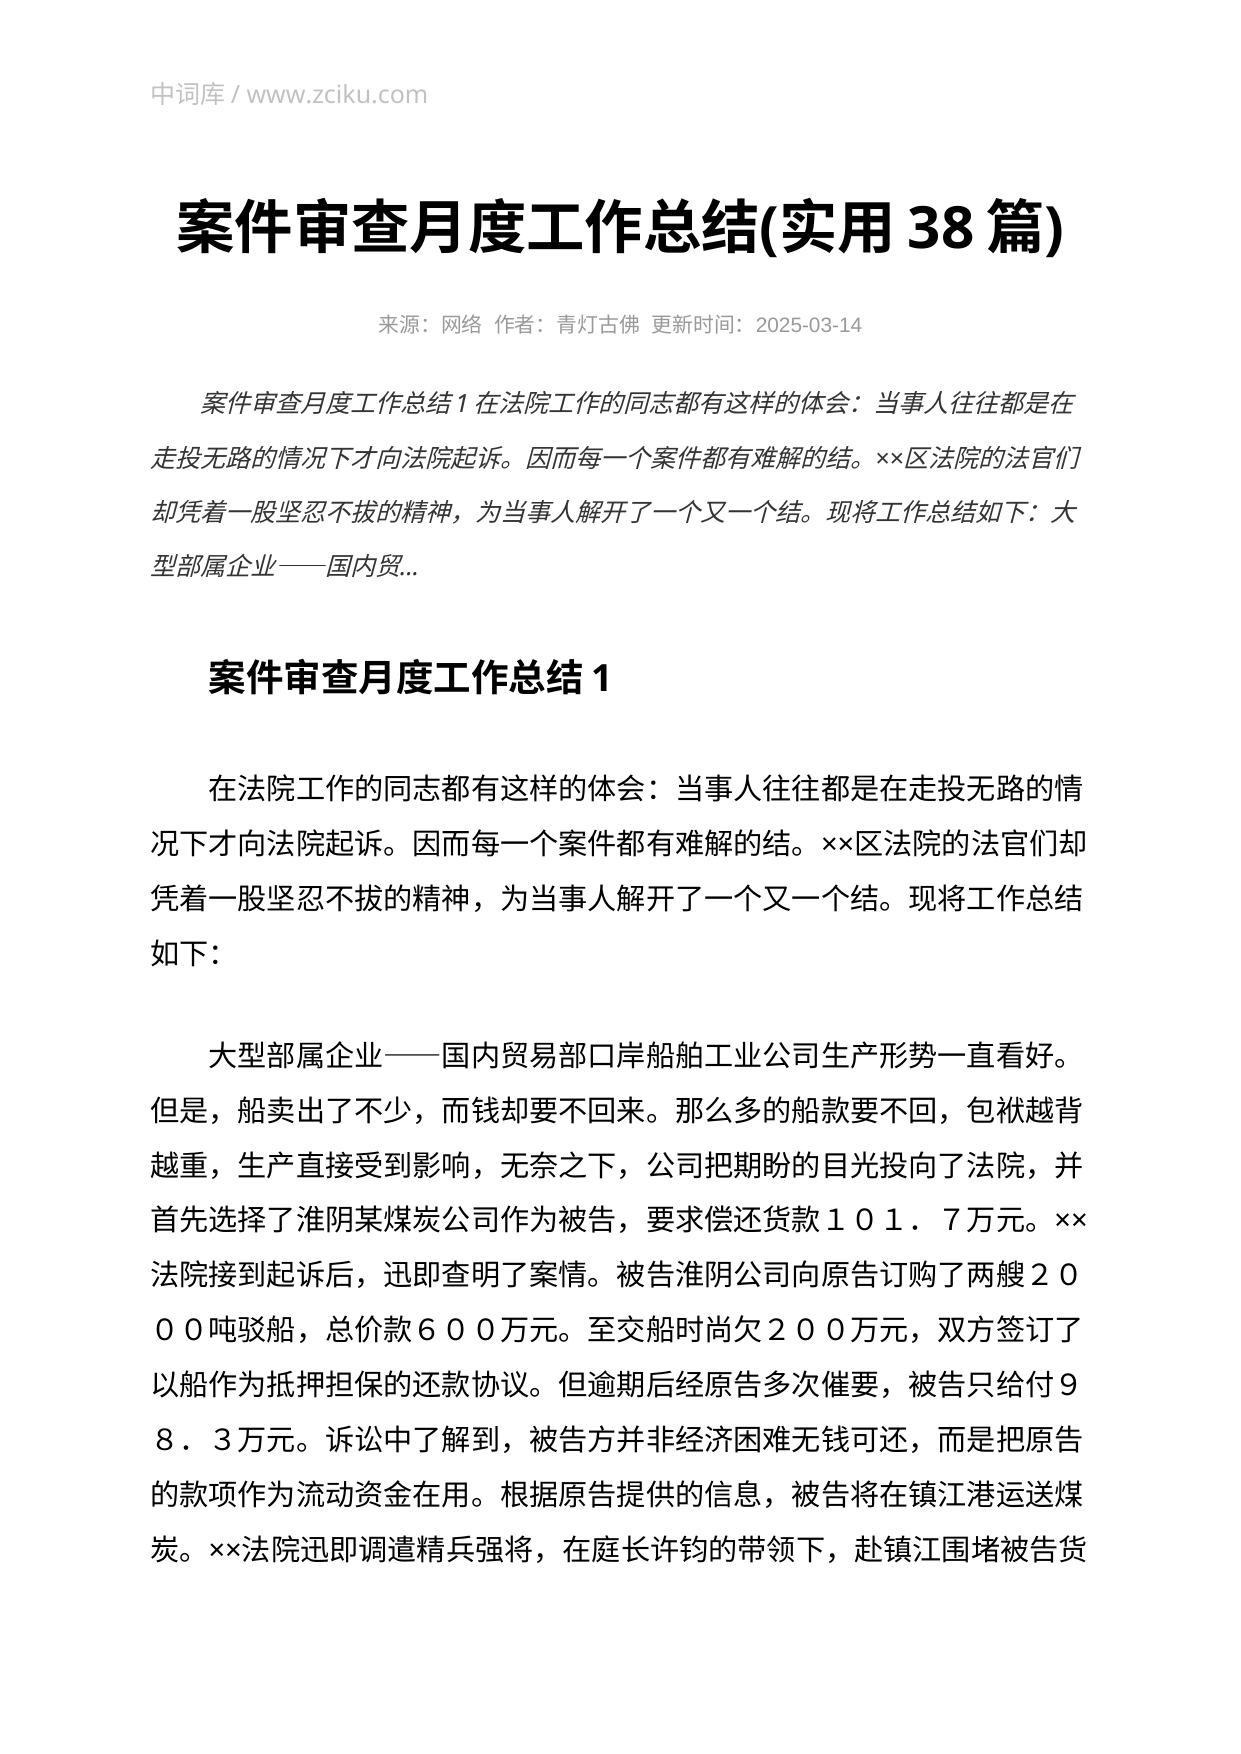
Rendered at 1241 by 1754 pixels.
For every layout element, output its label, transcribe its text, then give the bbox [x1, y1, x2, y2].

text 案件审查月度工作总结1在法院工作的同志都有这样的体会：当事人往往都是在走投无路的情况下才向法院起诉。因而每一个案件都有难解的结。××区法院的法官们却凭着一股坚忍不拔的精神，为当事人解开了一个又一个结。现将工作总结如下：大型部属企业——国内贸... [150, 384, 1090, 583]
text 案件审查月度工作总结1 [150, 648, 1090, 703]
text 来源：网络 作者：青灯古佛 更新时间：2025-03-14 [150, 313, 1090, 337]
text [150, 1032, 1090, 1569]
text 在法院工作的同志都有这样的体会：当事人往往都是在走投无路的情况下才向法院起诉。因而每一个案件都有难解的结。××区法院的法官们却凭着一股坚忍不拔的精神，为当事人解开了一个又一个结。现将工作总结如下： [150, 766, 1090, 973]
subtitle 案件审查月度工作总结(实用38篇) [150, 181, 1090, 266]
